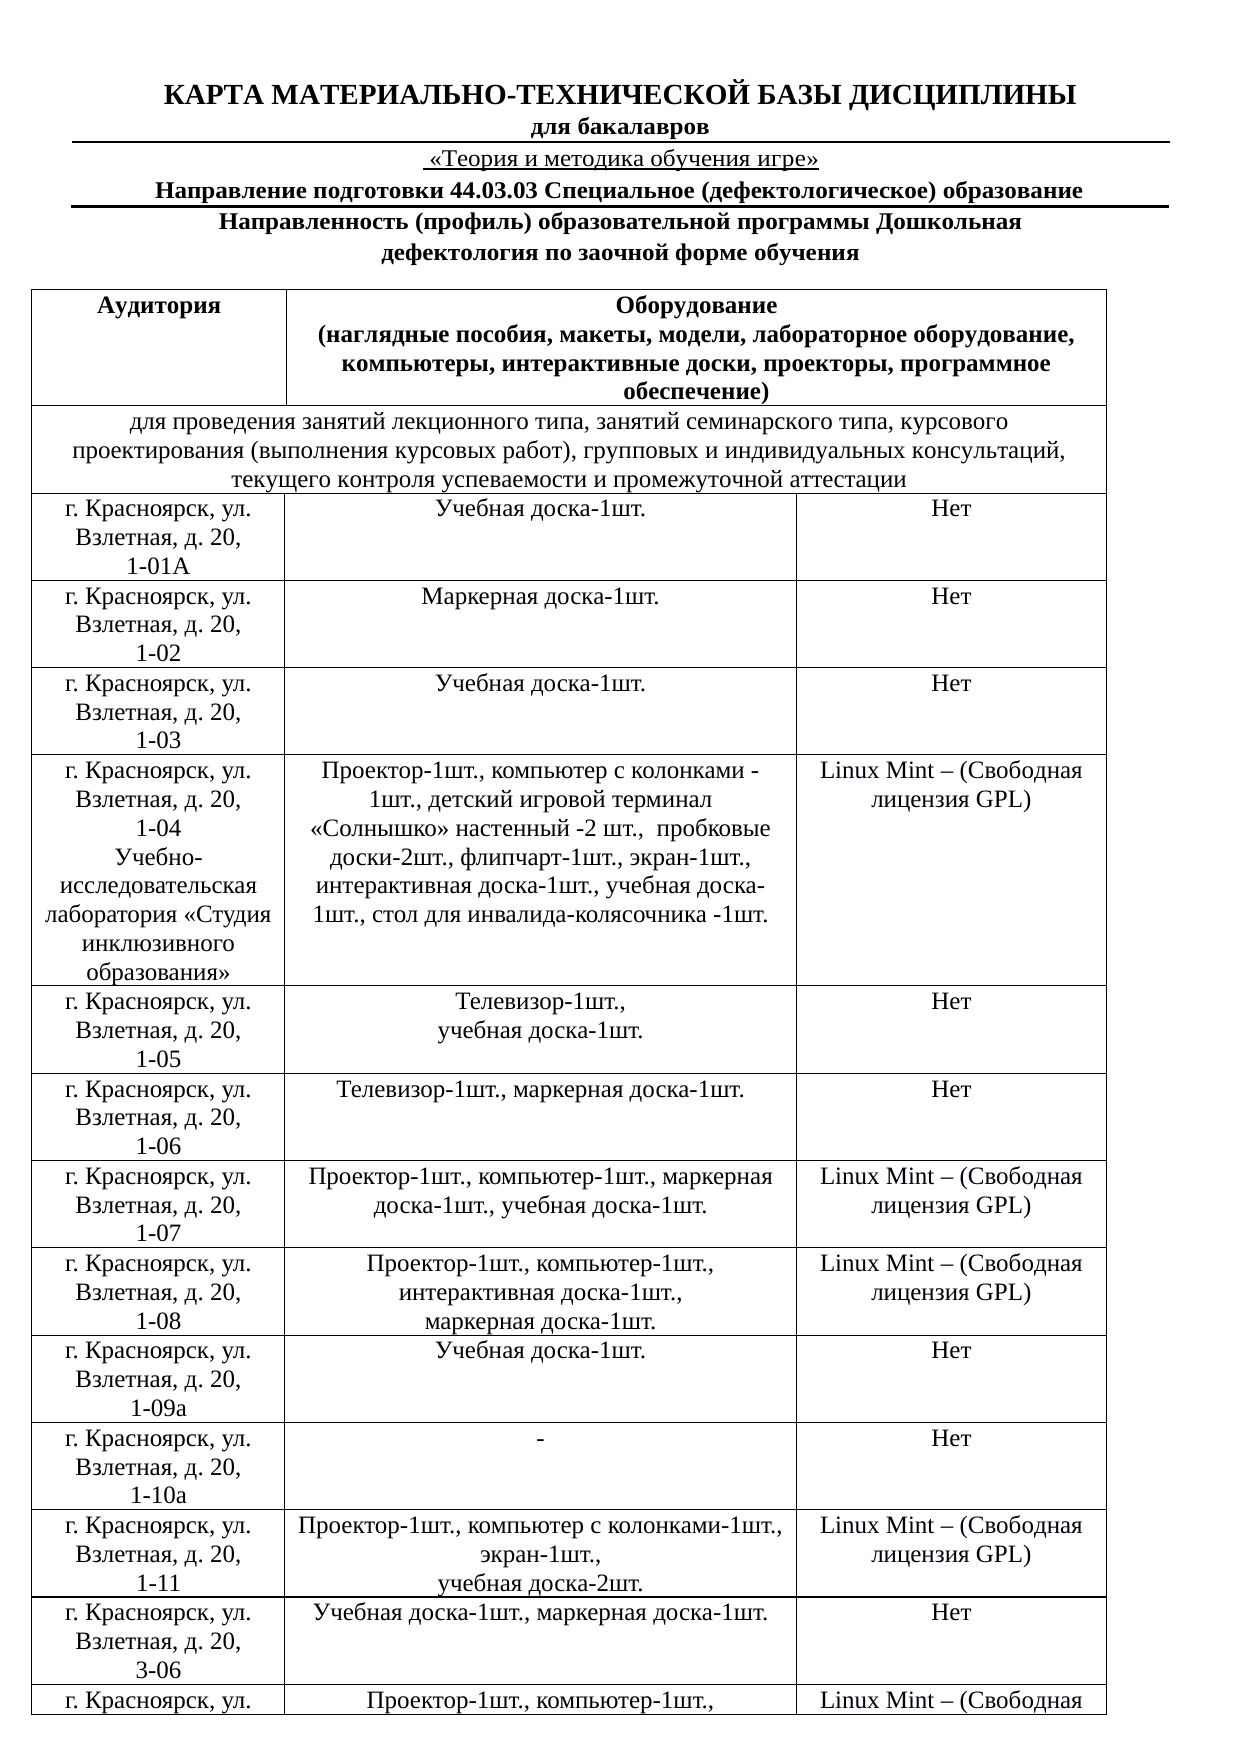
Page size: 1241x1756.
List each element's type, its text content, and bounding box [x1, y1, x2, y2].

table_cell Телевизор-1шт., учебная доска-1шт. [285, 986, 796, 1073]
table_cell г. Красноярск, ул. Взлетная, д. 20, 1-06 [32, 1074, 284, 1160]
table_cell Маркерная доска-1шт. [285, 581, 796, 667]
text для бакалавров [33, 112, 1207, 140]
table_cell Linux Mint – (Свободная лицензия GPL) [797, 755, 1106, 985]
table_cell г. Красноярск, ул. Взлетная, д. 20, 1-05 [32, 986, 284, 1073]
table_header Аудитория [32, 290, 286, 405]
table_cell Linux Mint – (Свободная лицензия GPL) [797, 1510, 1106, 1596]
table_cell г. Красноярск, ул. Взлетная, д. 20, 3-06 [32, 1598, 284, 1684]
table_cell - [285, 1423, 796, 1509]
table_cell для проведения занятий лекционного типа, занятий семинарского типа, курсового проектирования (выполнения курсовых работ), групповых и индивидуальных консультаций, текущего контроля успеваемости и промежуточной аттестации [907, 406, 1106, 492]
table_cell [797, 1685, 1106, 1713]
table_cell для проведения занятий лекционного типа, занятий семинарского типа, курсового проектирования (выполнения курсовых работ), групповых и индивидуальных консультаций, текущего контроля успеваемости и промежуточной аттестации [32, 406, 231, 492]
table_cell Нет [797, 1074, 1106, 1160]
table_cell Нет [797, 581, 1106, 667]
table_cell Нет [797, 668, 1106, 754]
table_cell Проектор-1шт., компьютер с колонками-1шт., экран-1шт., учебная доска-2шт. [285, 1510, 796, 1596]
table_cell Учебная доска-1шт., маркерная доска-1шт. [285, 1598, 796, 1684]
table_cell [32, 1685, 284, 1713]
table_cell г. Красноярск, ул. Взлетная, д. 20, 1-09а [32, 1336, 284, 1422]
text «Теория и методика обучения игре» [33, 144, 1209, 172]
table_cell г. Красноярск, ул. Взлетная, д. 20, 1-03 [32, 668, 284, 754]
table_cell Учебная доска-1шт. [285, 494, 796, 580]
table_cell Нет [797, 494, 1106, 580]
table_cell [285, 1685, 796, 1713]
table_cell г. Красноярск, ул. Взлетная, д. 20, 1-10а [32, 1423, 284, 1509]
table_cell Телевизор-1шт., маркерная доска-1шт. [285, 1074, 796, 1160]
table_cell Проектор-1шт., компьютер-1шт., маркерная доска-1шт., учебная доска-1шт. [285, 1161, 796, 1247]
table_cell Учебная доска-1шт. [285, 668, 796, 754]
table_cell Нет [797, 1336, 1106, 1422]
table_cell Нет [797, 1423, 1106, 1509]
subtitle КАРТА МАТЕРИАЛЬНО-ТЕХНИЧЕСКОЙ БАЗЫ ДИСЦИПЛИНЫ [33, 77, 1208, 111]
table_header Оборудование (наглядные пособия, макеты, модели, лабораторное оборудование, компьютеры, интерактивные доски, проекторы, программное обеспечение) [287, 290, 1106, 405]
table_cell г. Красноярск, ул. Взлетная, д. 20, 1-01А [32, 494, 284, 580]
table_cell Проектор-1шт., компьютер-1шт., интерактивная доска-1шт., маркерная доска-1шт. [285, 1248, 796, 1334]
text Направление подготовки 44.03.03 Специальное (дефектологическое) образование Направленность (профиль) образовательной программы Дошкольная дефектология по заочной форме обучения [137, 176, 1101, 266]
table_cell г. Красноярск, ул. Взлетная, д. 20, 1-11 [32, 1510, 284, 1596]
table_cell г. Красноярск, ул. Взлетная, д. 20, 1-04 Учебно-исследовательская лаборатория «Студия инклюзивного образования» [32, 755, 284, 985]
table_cell г. Красноярск, ул. Взлетная, д. 20, 1-07 [32, 1161, 284, 1247]
table_cell г. Красноярск, ул. Взлетная, д. 20, 1-08 [32, 1248, 284, 1334]
table_cell Нет [797, 1598, 1106, 1684]
table_cell Нет [797, 986, 1106, 1073]
table_cell Проектор-1шт., компьютер с колонками -1шт., детский игровой терминал «Солнышко» настенный -2 шт., пробковые доски-2шт., флипчарт-1шт., экран-1шт., интерактивная доска-1шт., учебная доска-1шт., стол для инвалида-колясочника -1шт. [285, 755, 796, 985]
table_cell Linux Mint – (Свободная лицензия GPL) [797, 1248, 1106, 1334]
table_cell г. Красноярск, ул. Взлетная, д. 20, 1-02 [32, 581, 284, 667]
table_cell Linux Mint – (Свободная лицензия GPL) [797, 1161, 1106, 1247]
table_cell Учебная доска-1шт. [285, 1336, 796, 1422]
